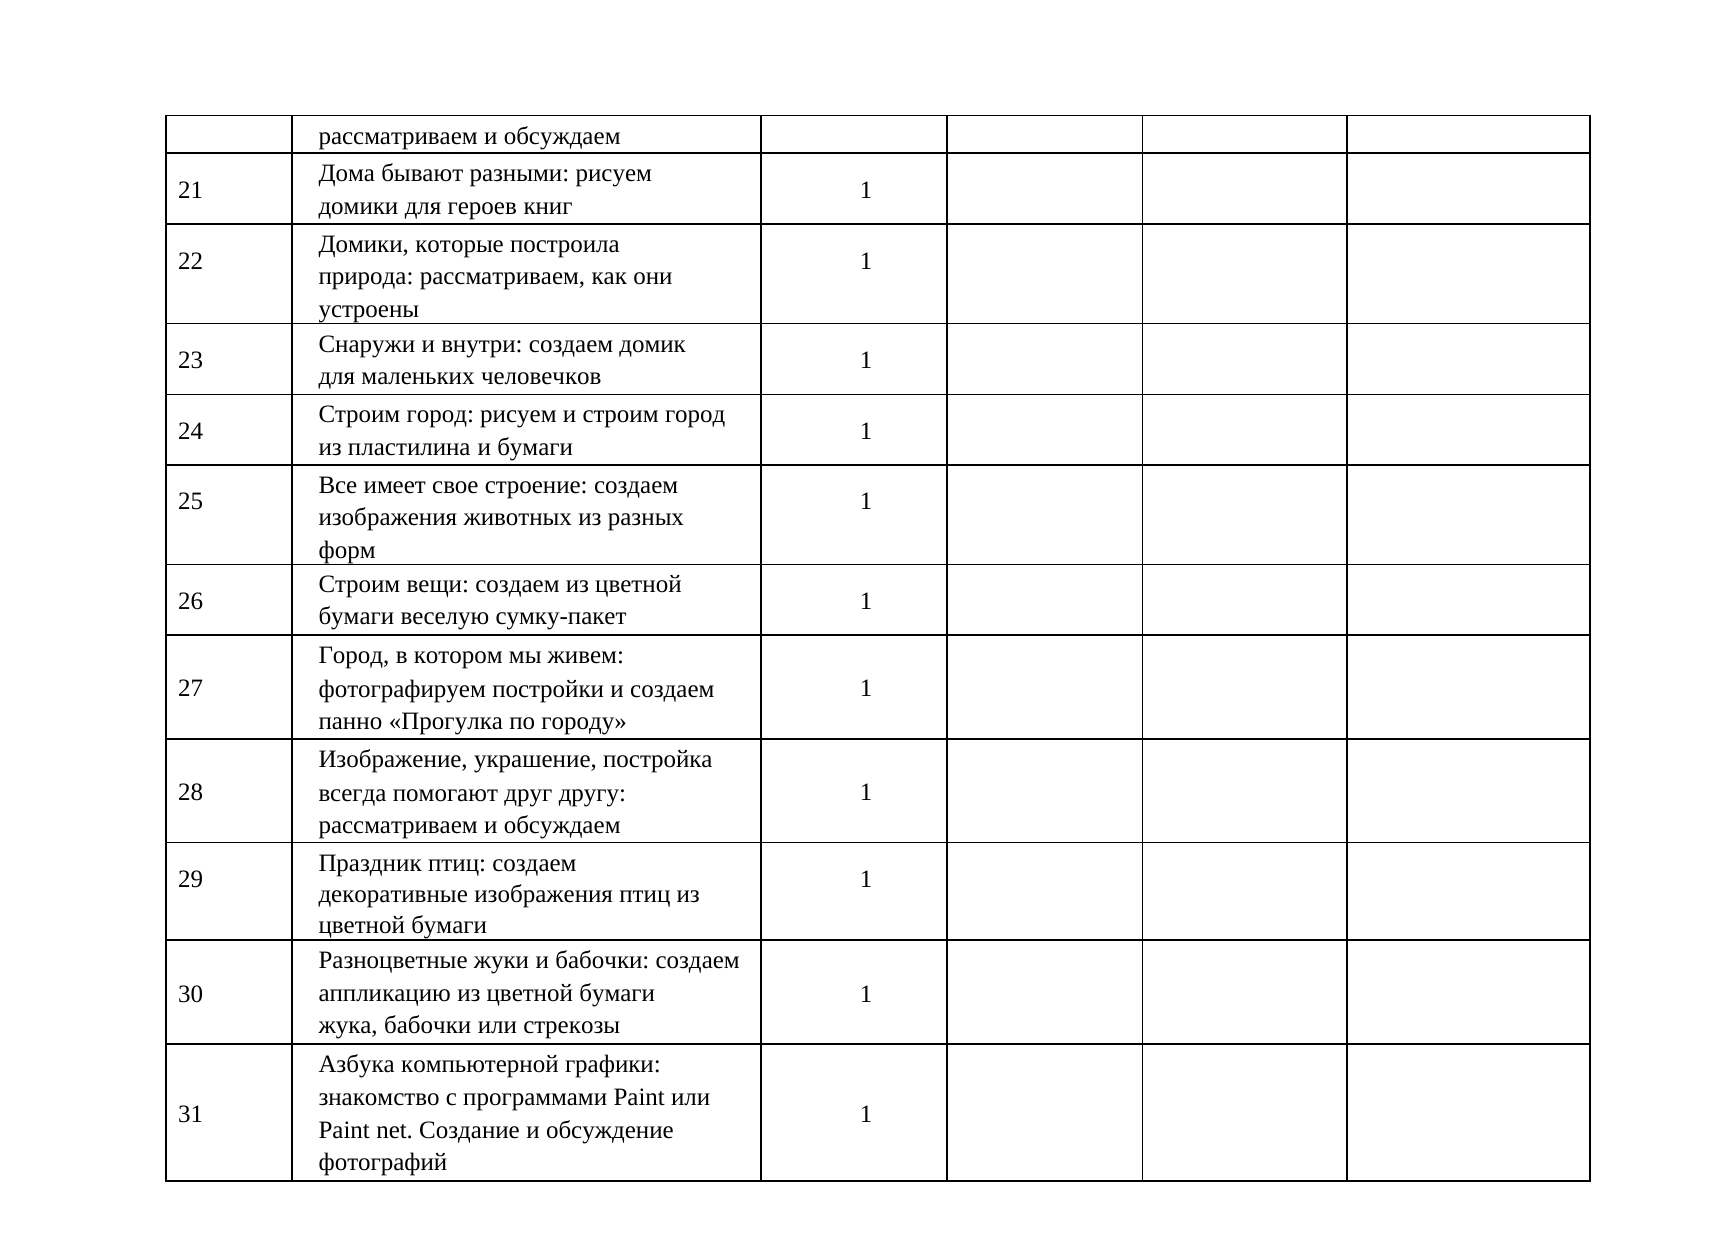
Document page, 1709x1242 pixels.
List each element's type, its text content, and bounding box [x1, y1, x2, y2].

table_cell 1 [762, 843, 946, 939]
table_cell Все имеет свое строение: создаем изображения животных из разных форм [293, 466, 760, 563]
table_cell Строим вещи: создаем из цветной бумаги веселую сумку-пакет [293, 565, 760, 634]
table_cell 1 [762, 395, 946, 464]
table_cell [948, 324, 1142, 394]
table_cell Домики, которые построила природа: рассматриваем, как они устроены [293, 225, 760, 322]
table_cell [1348, 466, 1589, 563]
table_cell [1143, 466, 1346, 563]
table_header [167, 116, 291, 152]
table_cell [948, 636, 1142, 738]
table_cell 28 [167, 740, 291, 842]
table_cell 29 [167, 843, 291, 939]
table_cell [1143, 740, 1346, 842]
table_cell [1143, 636, 1346, 738]
table_cell Изображение, украшение, постройка всегда помогают друг другу: рассматриваем и обсуждаем [293, 740, 760, 842]
table_cell 1 [762, 1045, 946, 1180]
table_cell [948, 565, 1142, 634]
table_cell [1143, 843, 1346, 939]
table_cell 1 [762, 941, 946, 1043]
table_cell Строим город: рисуем и строим город из пластилина и бумаги [293, 395, 760, 464]
table_cell [1348, 941, 1589, 1043]
table_cell Снаружи и внутри: создаем домик для маленьких человечков [293, 324, 760, 394]
table_cell Город, в котором мы живем: фотографируем постройки и создаем панно «Прогулка по городу» [293, 636, 760, 738]
table_cell [1143, 565, 1346, 634]
table_header [1143, 116, 1346, 152]
table_cell [1143, 941, 1346, 1043]
table_cell 26 [167, 565, 291, 634]
table_header рассматриваем и обсуждаем [293, 116, 760, 152]
table_header [1348, 116, 1589, 152]
table_cell 1 [762, 466, 946, 563]
table_cell 1 [762, 154, 946, 223]
table_cell 31 [167, 1045, 291, 1180]
table_cell [1348, 1045, 1589, 1180]
table_cell [948, 1045, 1142, 1180]
table_cell 24 [167, 395, 291, 464]
table_cell [1348, 843, 1589, 939]
table_cell Разноцветные жуки и бабочки: создаем аппликацию из цветной бумаги жука, бабочки или стрекозы [293, 941, 760, 1043]
table_cell 1 [762, 740, 946, 842]
table_cell [1143, 154, 1346, 223]
table_cell 1 [762, 565, 946, 634]
table_cell Дома бывают разными: рисуем домики для героев книг [293, 154, 760, 223]
table_cell 22 [167, 225, 291, 322]
table_cell [948, 154, 1142, 223]
table_cell [1348, 225, 1589, 322]
table_cell 25 [167, 466, 291, 563]
table_cell 1 [762, 636, 946, 738]
table_cell [1348, 636, 1589, 738]
table_cell [948, 843, 1142, 939]
table_cell [1348, 565, 1589, 634]
table_cell [948, 225, 1142, 322]
table_cell 30 [167, 941, 291, 1043]
table_cell [1143, 395, 1346, 464]
table_header [948, 116, 1142, 152]
table_cell 27 [167, 636, 291, 738]
table_cell 1 [762, 324, 946, 394]
table_cell Азбука компьютерной графики: знакомство с программами Paint или Paint net. Создание и обсуждение фотографий [293, 1045, 760, 1180]
table_cell [1348, 740, 1589, 842]
table_cell [948, 740, 1142, 842]
table_cell 21 [167, 154, 291, 223]
table_cell [1348, 324, 1589, 394]
table_cell Праздник птиц: создаем декоративные изображения птиц из цветной бумаги [293, 843, 760, 939]
table_cell [1348, 154, 1589, 223]
table_cell [948, 941, 1142, 1043]
table_cell [1348, 395, 1589, 464]
table_header [762, 116, 946, 152]
table_cell 1 [762, 225, 946, 322]
table_cell [1143, 1045, 1346, 1180]
table_cell 23 [167, 324, 291, 394]
table_cell [948, 395, 1142, 464]
table_cell [1143, 225, 1346, 322]
table_cell [1143, 324, 1346, 394]
table_cell [948, 466, 1142, 563]
